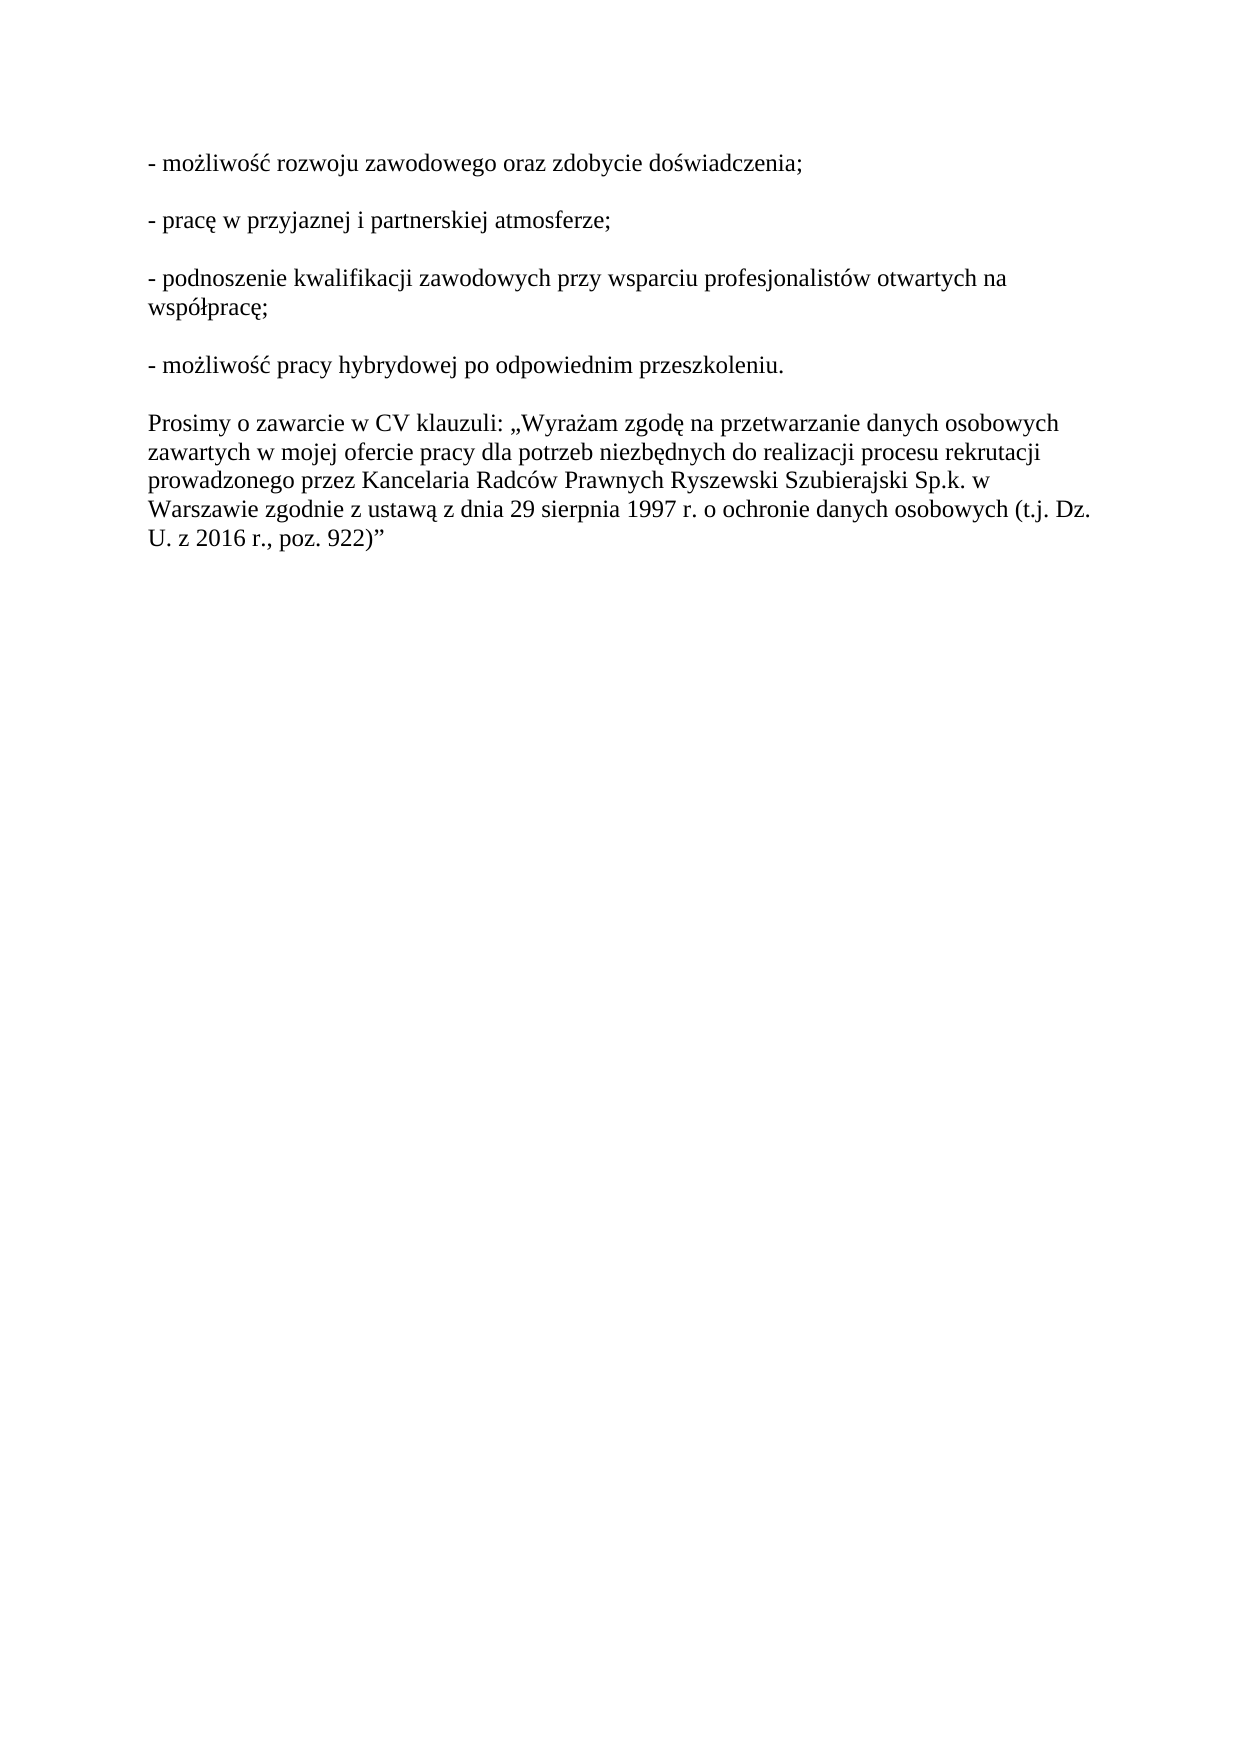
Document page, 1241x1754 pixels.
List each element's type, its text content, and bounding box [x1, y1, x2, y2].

text - podnoszenie kwalifikacji zawodowych przy wsparciu profesjonalistów otwartych na współpracę; [148, 263, 1093, 321]
text - możliwość rozwoju zawodowego oraz zdobycie doświadczenia; [148, 148, 1093, 176]
text Prosimy o zawarcie w CV klauzuli: „Wyrażam zgodę na przetwarzanie danych osobowych zawartych w mojej ofercie pracy dla potrzeb niezbędnych do realizacji procesu rekrutacji prowadzonego przez Kancelaria Radców Prawnych Ryszewski Szubierajski Sp.k. w Warszawie zgodnie z ustawą z dnia 29 sierpnia 1997 r. o ochronie danych osobowych (t.j. Dz. U. z 2016 r., poz. 922)” [148, 408, 1093, 552]
text - pracę w przyjaznej i partnerskiej atmosferze; [148, 206, 1093, 234]
text - możliwość pracy hybrydowej po odpowiednim przeszkoleniu. [148, 350, 1093, 379]
